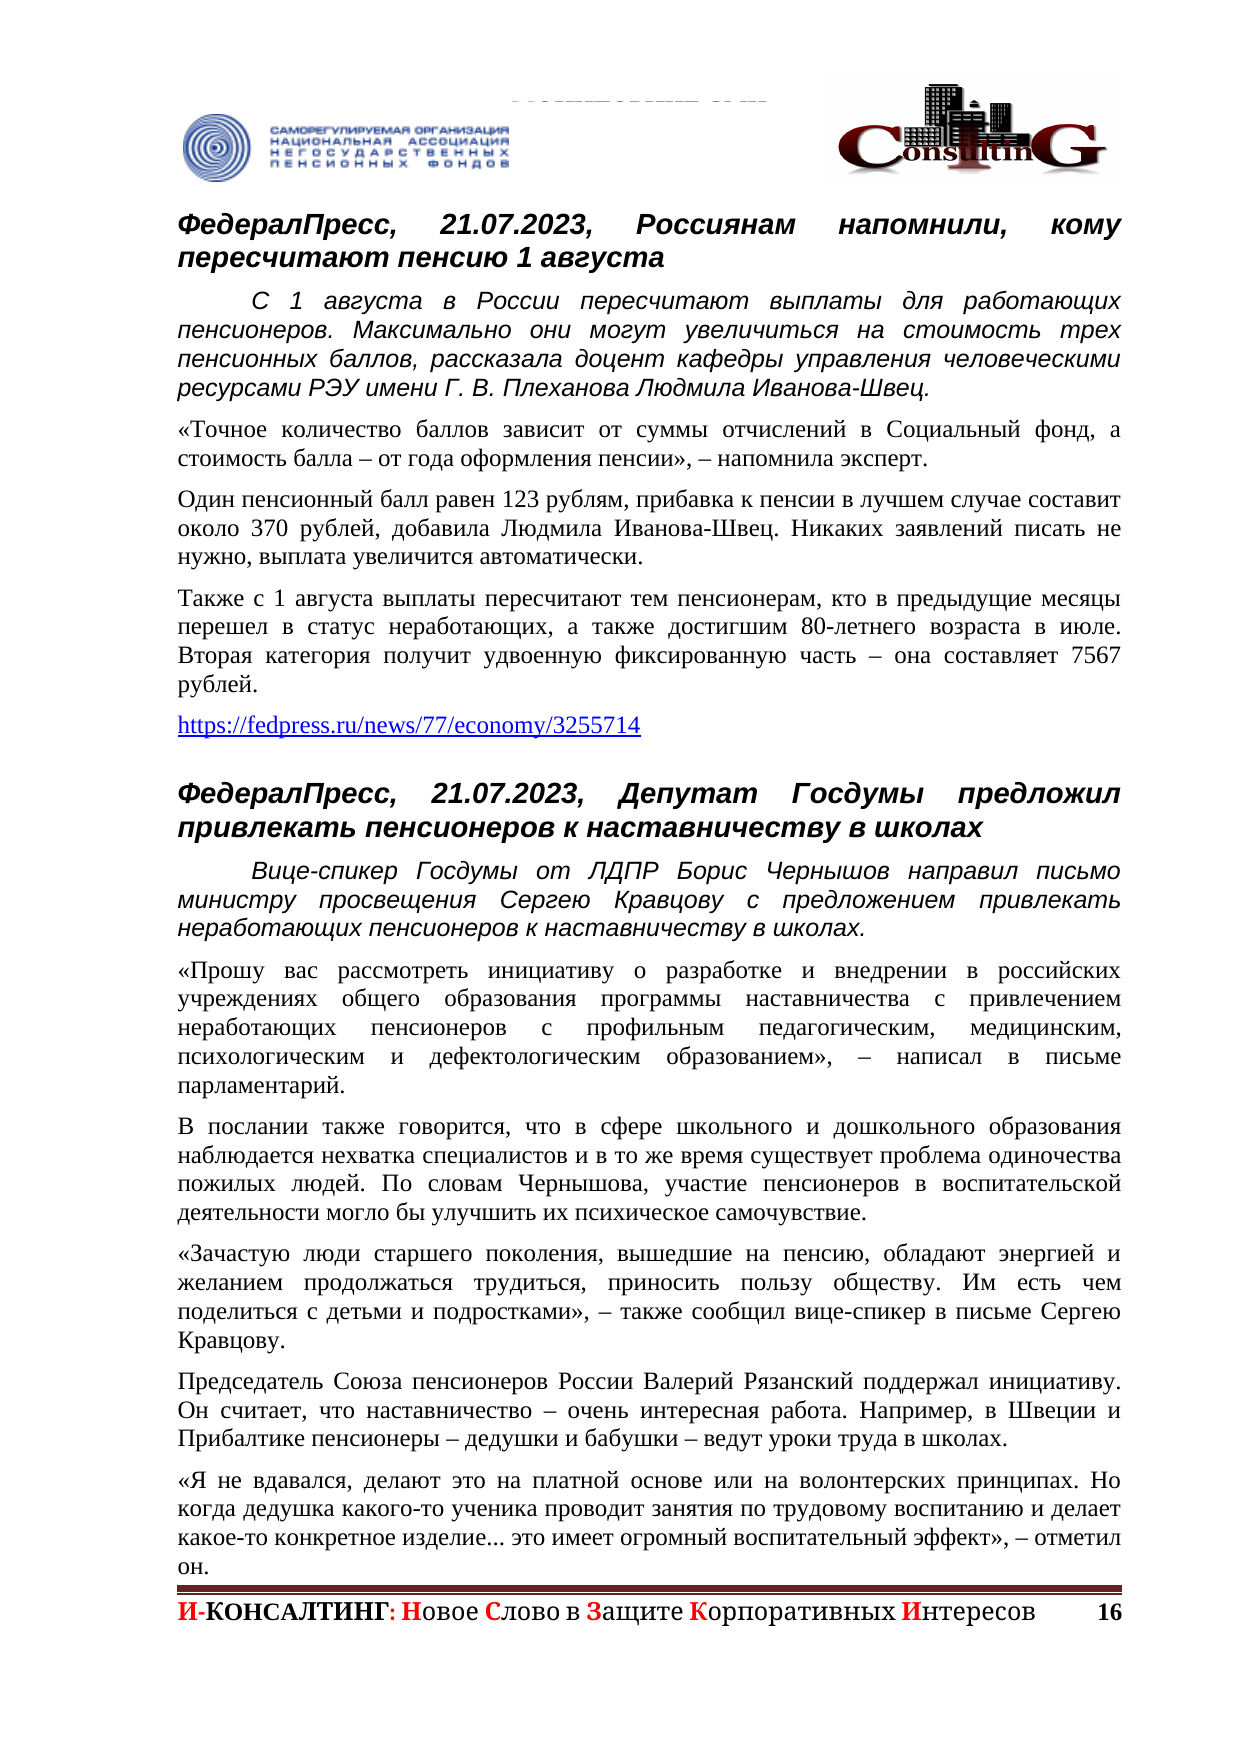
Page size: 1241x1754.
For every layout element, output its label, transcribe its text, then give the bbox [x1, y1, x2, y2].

text «Зачастую люди старшего поколения, вышедшие на пенсию, обладают энергией и желанием продолжаться трудиться, приносить пользу обществу. Им есть чем поделиться с детьми и подростками», – также сообщил вице-спикер в письме Сергею Кравцову. [177, 1238, 1122, 1353]
subtitle Вице-спикер Госдумы от ЛДПР Борис Чернышов направил письмо министру просвещения Сергею Кравцову с предложением привлекать неработающих пенсионеров к наставничеству в школах. [177, 856, 1122, 942]
text «Я не вдавался, делают это на платной основе или на волонтерских принципах. Но когда дедушка какого-то ученика проводит занятия по трудовому воспитанию и делает какое-то конкретное изделие... это имеет огромный воспитательный эффект», – отметил он. [177, 1465, 1122, 1580]
text https://fedpress.ru/news/77/economy/3255714 [177, 710, 1122, 739]
picture [821, 73, 1122, 182]
text Также с 1 августа выплаты пересчитают тем пенсионерам, кто в предыдущие месяцы перешел в статус неработающих, а также достигшим 80-летнего возраста в июле. Вторая категория получит удвоенную фиксированную часть – она составляет 7567 рублей. [177, 583, 1122, 698]
picture [183, 114, 509, 182]
subtitle ФедералПресс, 21.07.2023, Депутат Госдумы предложил привлекать пенсионеров к наставничеству в школах [177, 776, 1122, 843]
text «Точное количество баллов зависит от суммы отчислений в Социальный фонд, а стоимость балла – от года оформления пенсии», – напомнила эксперт. [177, 414, 1122, 471]
subtitle ФедералПресс, 21.07.2023, Россиянам напомнили, кому пересчитают пенсию 1 августа [177, 207, 1122, 274]
text Председатель Союза пенсионеров России Валерий Рязанский поддержал инициативу. Он считает, что наставничество – очень интересная работа. Например, в Швеции и Прибалтике пенсионеры – дедушки и бабушки – ведут уроки труда в школах. [177, 1366, 1122, 1452]
text Один пенсионный балл равен 123 рублям, прибавка к пенсии в лучшем случае составит около 370 рублей, добавила Людмила Иванова-Швец. Никаких заявлений писать не нужно, выплата увеличится автоматически. [177, 484, 1122, 570]
subtitle С 1 августа в России пересчитают выплаты для работающих пенсионеров. Максимально они могут увеличиться на стоимость трех пенсионных баллов, рассказала доцент кафедры управления человеческими ресурсами РЭУ имени Г. В. Плеханова Людмила Иванова-Швец. [177, 286, 1122, 401]
text В послании также говорится, что в сфере школьного и дошкольного образования наблюдается нехватка специалистов и в то же время существует проблема одиночества пожилых людей. По словам Чернышова, участие пенсионеров в воспитательской деятельности могло бы улучшить их психическое самочувствие. [177, 1111, 1122, 1226]
text «Прошу вас рассмотреть инициативу о разработке и внедрении в российских учреждениях общего образования программы наставничества с привлечением неработающих пенсионеров с профильным педагогическим, медицинским, психологическим и дефектологическим образованием», – написал в письме парламентарий. [177, 955, 1122, 1098]
